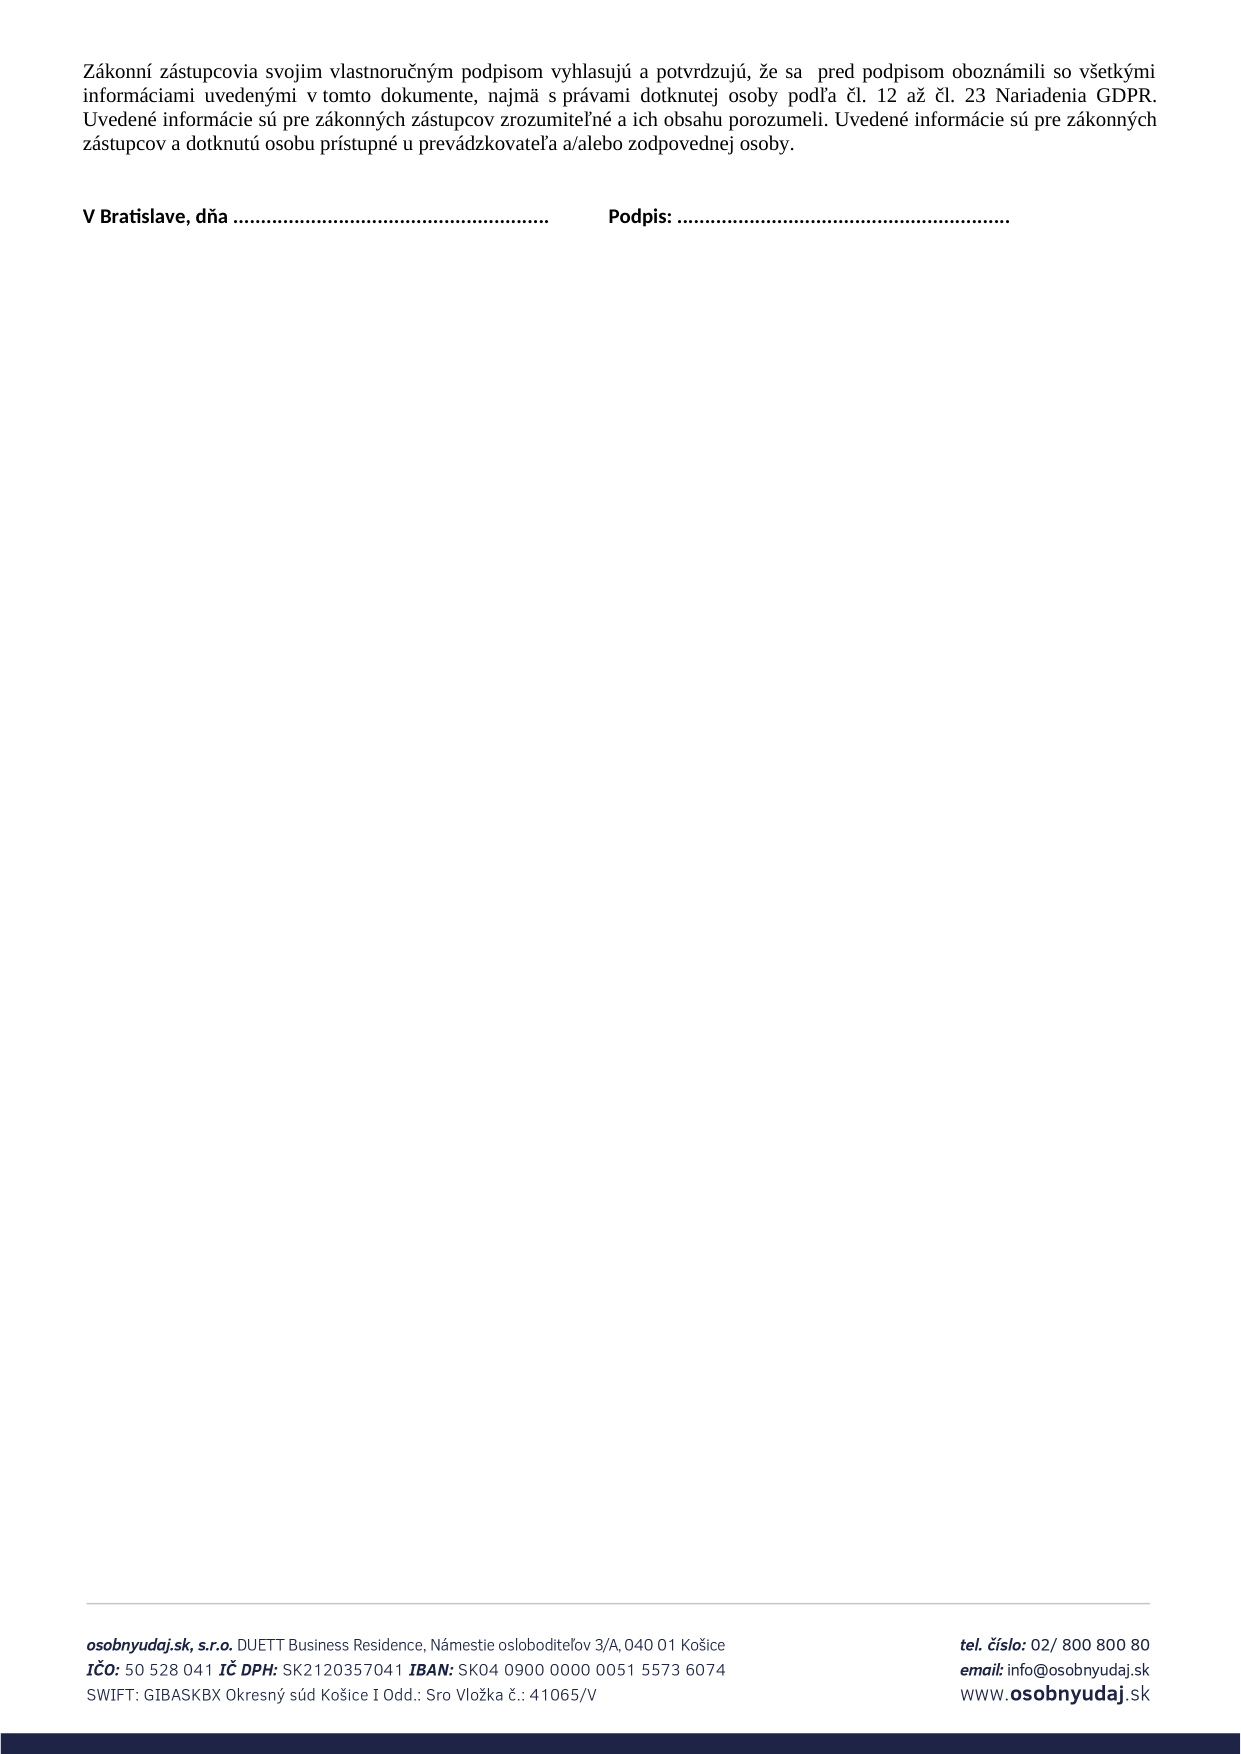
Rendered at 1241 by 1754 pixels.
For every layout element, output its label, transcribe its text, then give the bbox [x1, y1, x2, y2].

text Zákonní zástupcovia svojim vlastnoručným podpisom vyhlasujú a potvrdzujú, že sa pred podpisom oboznámili so všetkými informáciami uvedenými v tomto dokumente, najmä s právami dotknutej osoby podľa čl. 12 až čl. 23 Nariadenia GDPR. Uvedené informácie sú pre zákonných zástupcov zrozumiteľné a ich obsahu porozumeli. Uvedené informácie sú pre zákonných zástupcov a dotknutú osobu prístupné u prevádzkovateľa a/alebo zodpovednej osoby. [83, 59, 1157, 155]
picture [0, 1594, 1241, 1754]
text V Bratislave, dňa ......................................................... Podpis: ............................................................ [83, 204, 1157, 229]
